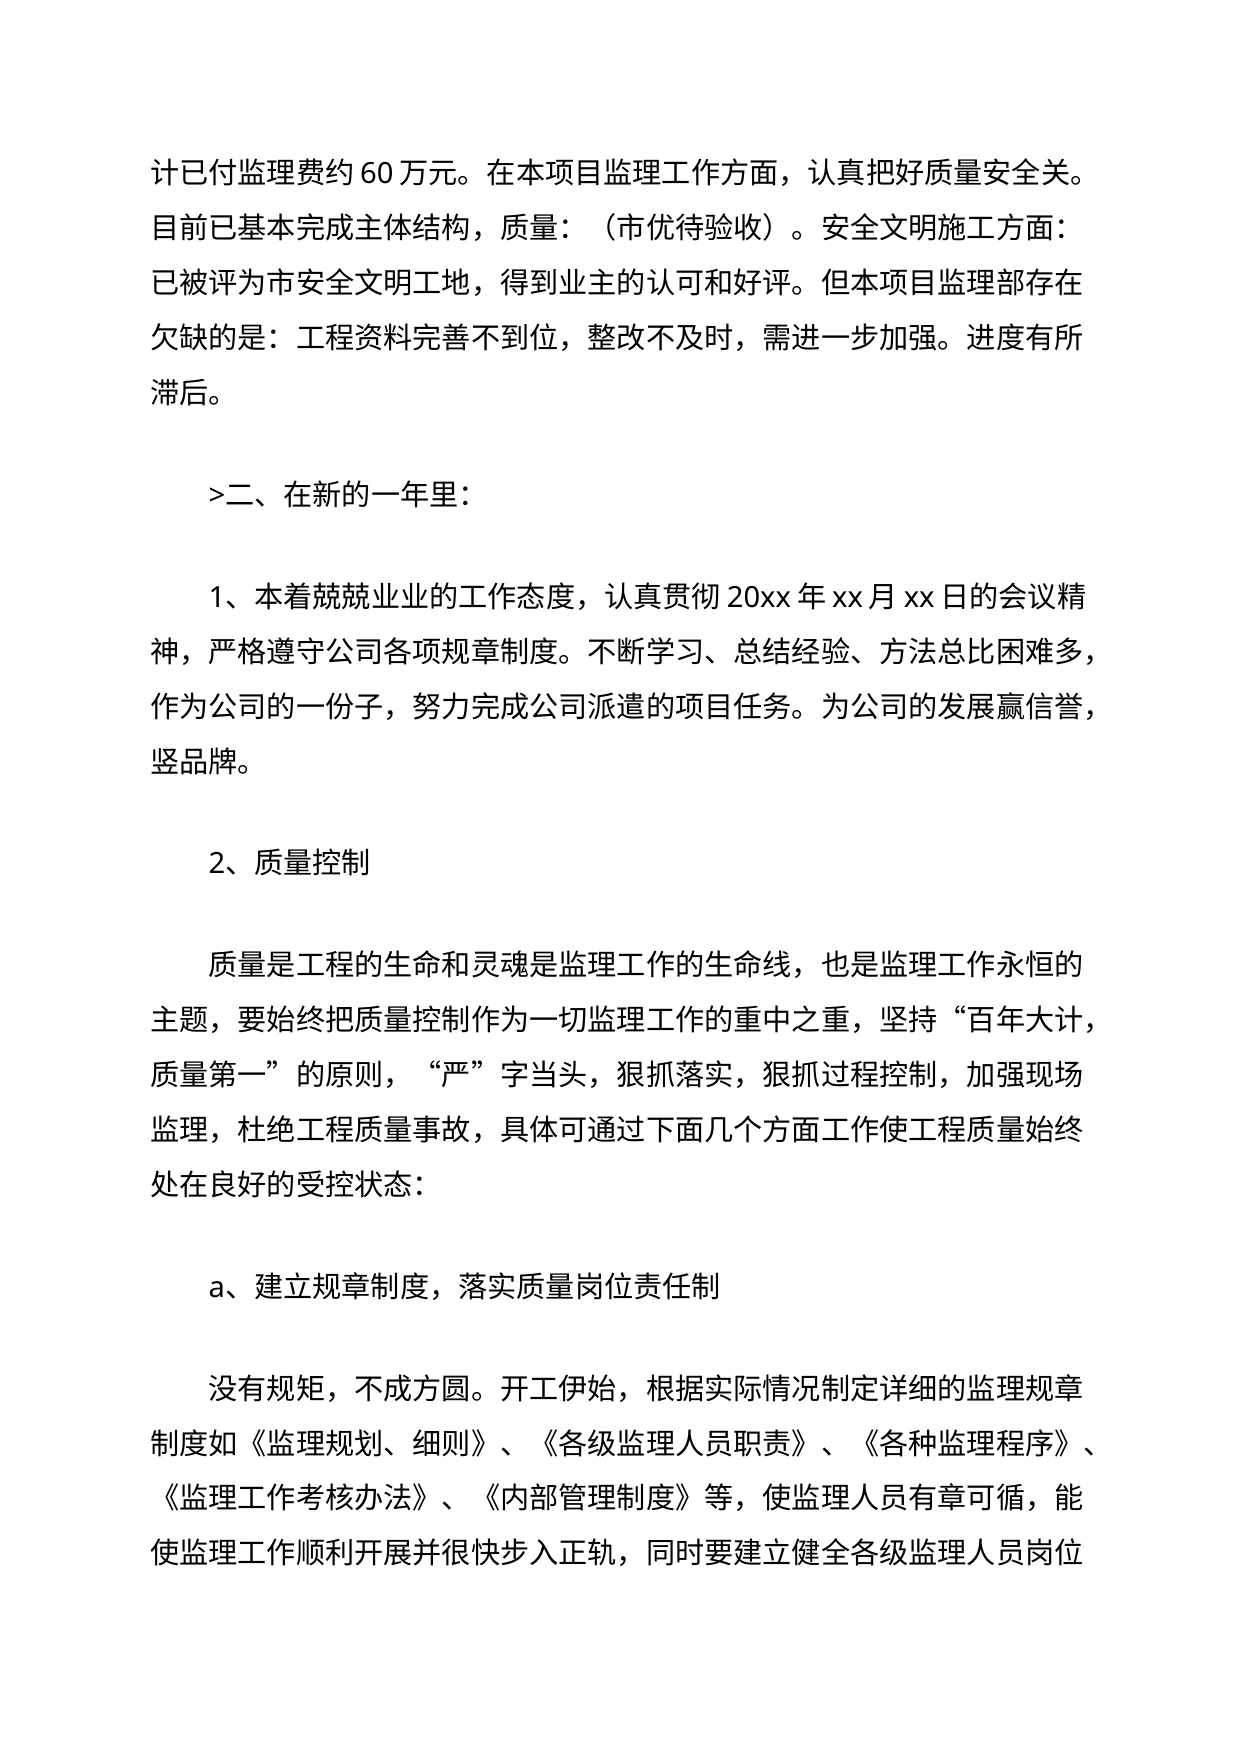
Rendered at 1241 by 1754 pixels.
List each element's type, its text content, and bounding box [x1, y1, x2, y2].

text 质量是工程的生命和灵魂是监理工作的生命线，也是监理工作永恒的主题，要始终把质量控制作为一切监理工作的重中之重，坚持“百年大计，质量第一”的原则，“严”字当头，狠抓落实，狠抓过程控制，加强现场监理，杜绝工程质量事故，具体可通过下面几个方面工作使工程质量始终处在良好的受控状态： [150, 942, 1090, 1204]
text >二、在新的一年里： [150, 471, 1090, 514]
text a、建立规章制度，落实质量岗位责任制 [150, 1263, 1090, 1306]
text 2、质量控制 [150, 840, 1090, 882]
text 1、本着兢兢业业的工作态度，认真贯彻20xx年xx月xx日的会议精神，严格遵守公司各项规章制度。不断学习、总结经验、方法总比困难多，作为公司的一份子，努力完成公司派遣的项目任务。为公司的发展赢信誉，竖品牌。 [150, 573, 1090, 781]
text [150, 1365, 1090, 1572]
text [150, 150, 1090, 412]
